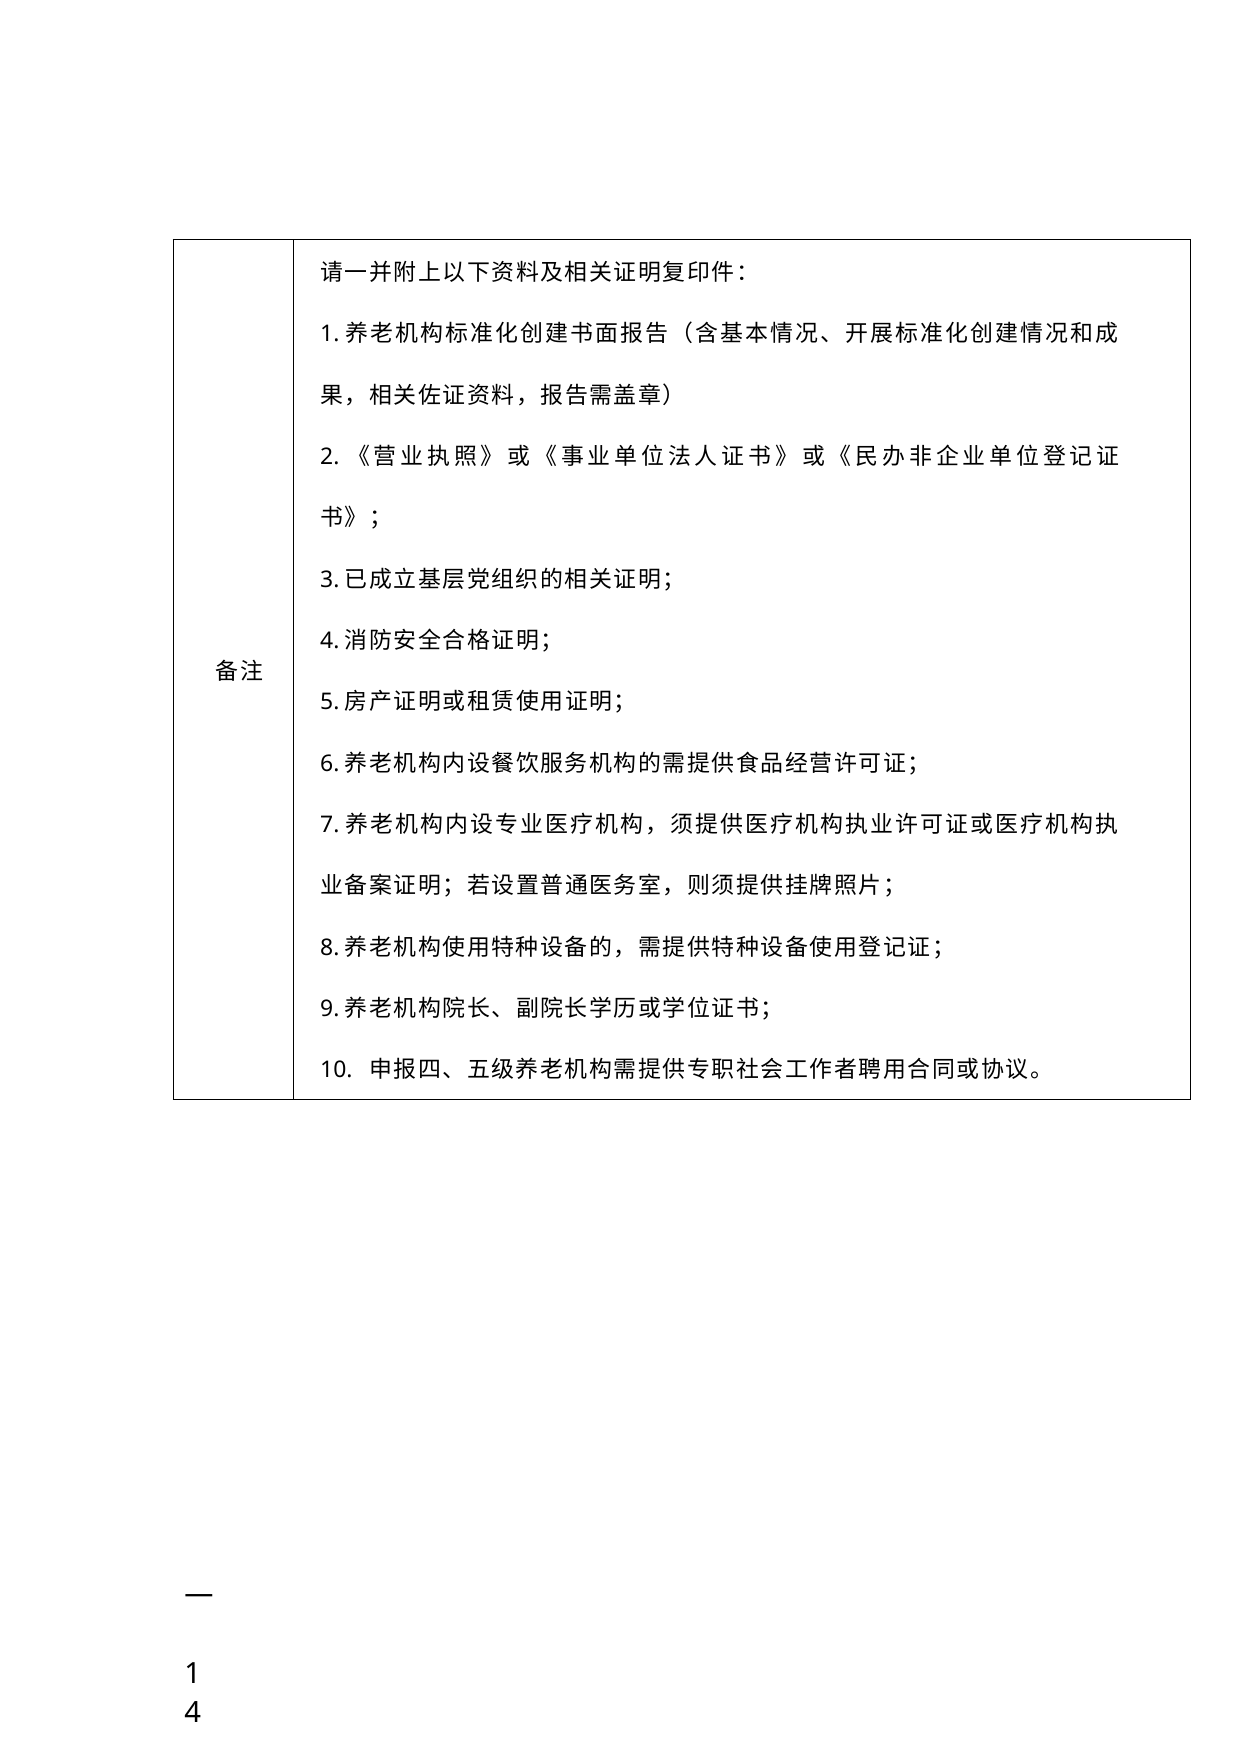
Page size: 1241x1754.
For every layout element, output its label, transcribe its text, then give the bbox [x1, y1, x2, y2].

table_cell 请一并附上以下资料及相关证明复印件： 1.养老机构标准化创建书面报告（含基本情况、开展标准化创建情况和成果，相关佐证资料，报告需盖章） 2.《营业执照》或《事业单位法人证书》或《民办非企业单位登记证书》； 3.已成立基层党组织的相关证明； 4.消防安全合格证明； 5.房产证明或租赁使用证明； 6.养老机构内设餐饮服务机构的需提供食品经营许可证； 7.养老机构内设专业医疗机构，须提供医疗机构执业许可证或医疗机构执业备案证明；若设置普通医务室，则须提供挂牌照片； 8.养老机构使用特种设备的，需提供特种设备使用登记证； 9.养老机构院长、副院长学历或学位证书； 10.申报四、五级养老机构需提供专职社会工作者聘用合同或协议。 [294, 240, 1190, 1099]
table_cell 备注 [174, 240, 293, 1099]
